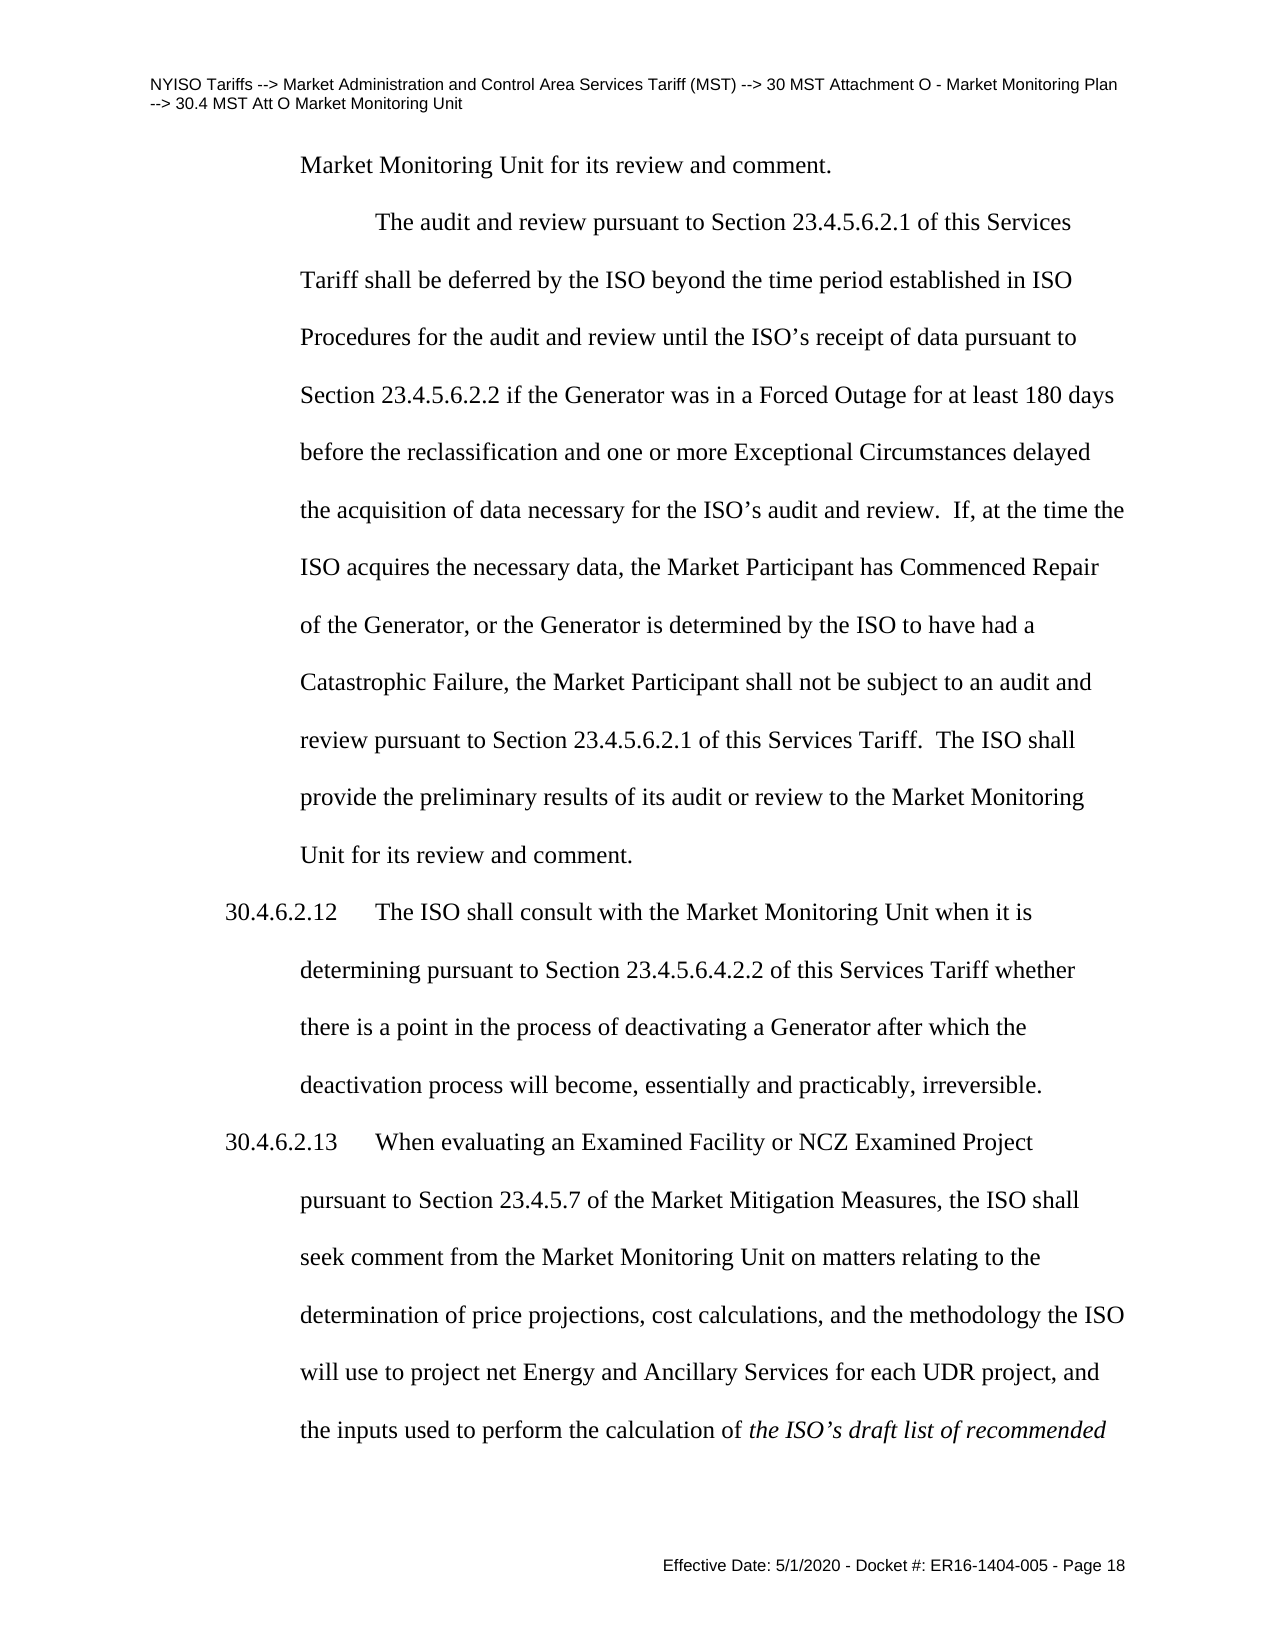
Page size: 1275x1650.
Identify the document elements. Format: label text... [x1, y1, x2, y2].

text The audit and review pursuant to Section 23.4.5.6.2.1 of this Services Tariff shall be deferred by the ISO beyond the time period established in ISO Procedures for the audit and review until the ISO’s receipt of data pursuant to Section 23.4.5.6.2.2 if the Generator was in a Forced Outage for at least 180 days before the reclassification and one or more Exceptional Circumstances delayed the acquisition of data necessary for the ISO’s audit and review. If, at the time the ISO acquires the necessary data, the Market Participant has Commenced Repair of the Generator, or the Generator is determined by the ISO to have had a Catastrophic Failure, the Market Participant shall not be subject to an audit and review pursuant to Section 23.4.5.6.2.1 of this Services Tariff. The ISO shall provide the preliminary results of its audit or review to the Market Monitoring Unit for its review and comment. [300, 207, 1125, 869]
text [300, 150, 1125, 179]
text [225, 1127, 1125, 1444]
text 30.4.6.2.12 The ISO shall consult with the Market Monitoring Unit when it is determining pursuant to Section 23.4.5.6.4.2.2 of this Services Tariff whether there is a point in the process of deactivating a Generator after which the deactivation process will become, essentially and practicably, irreversible. [225, 897, 1125, 1099]
